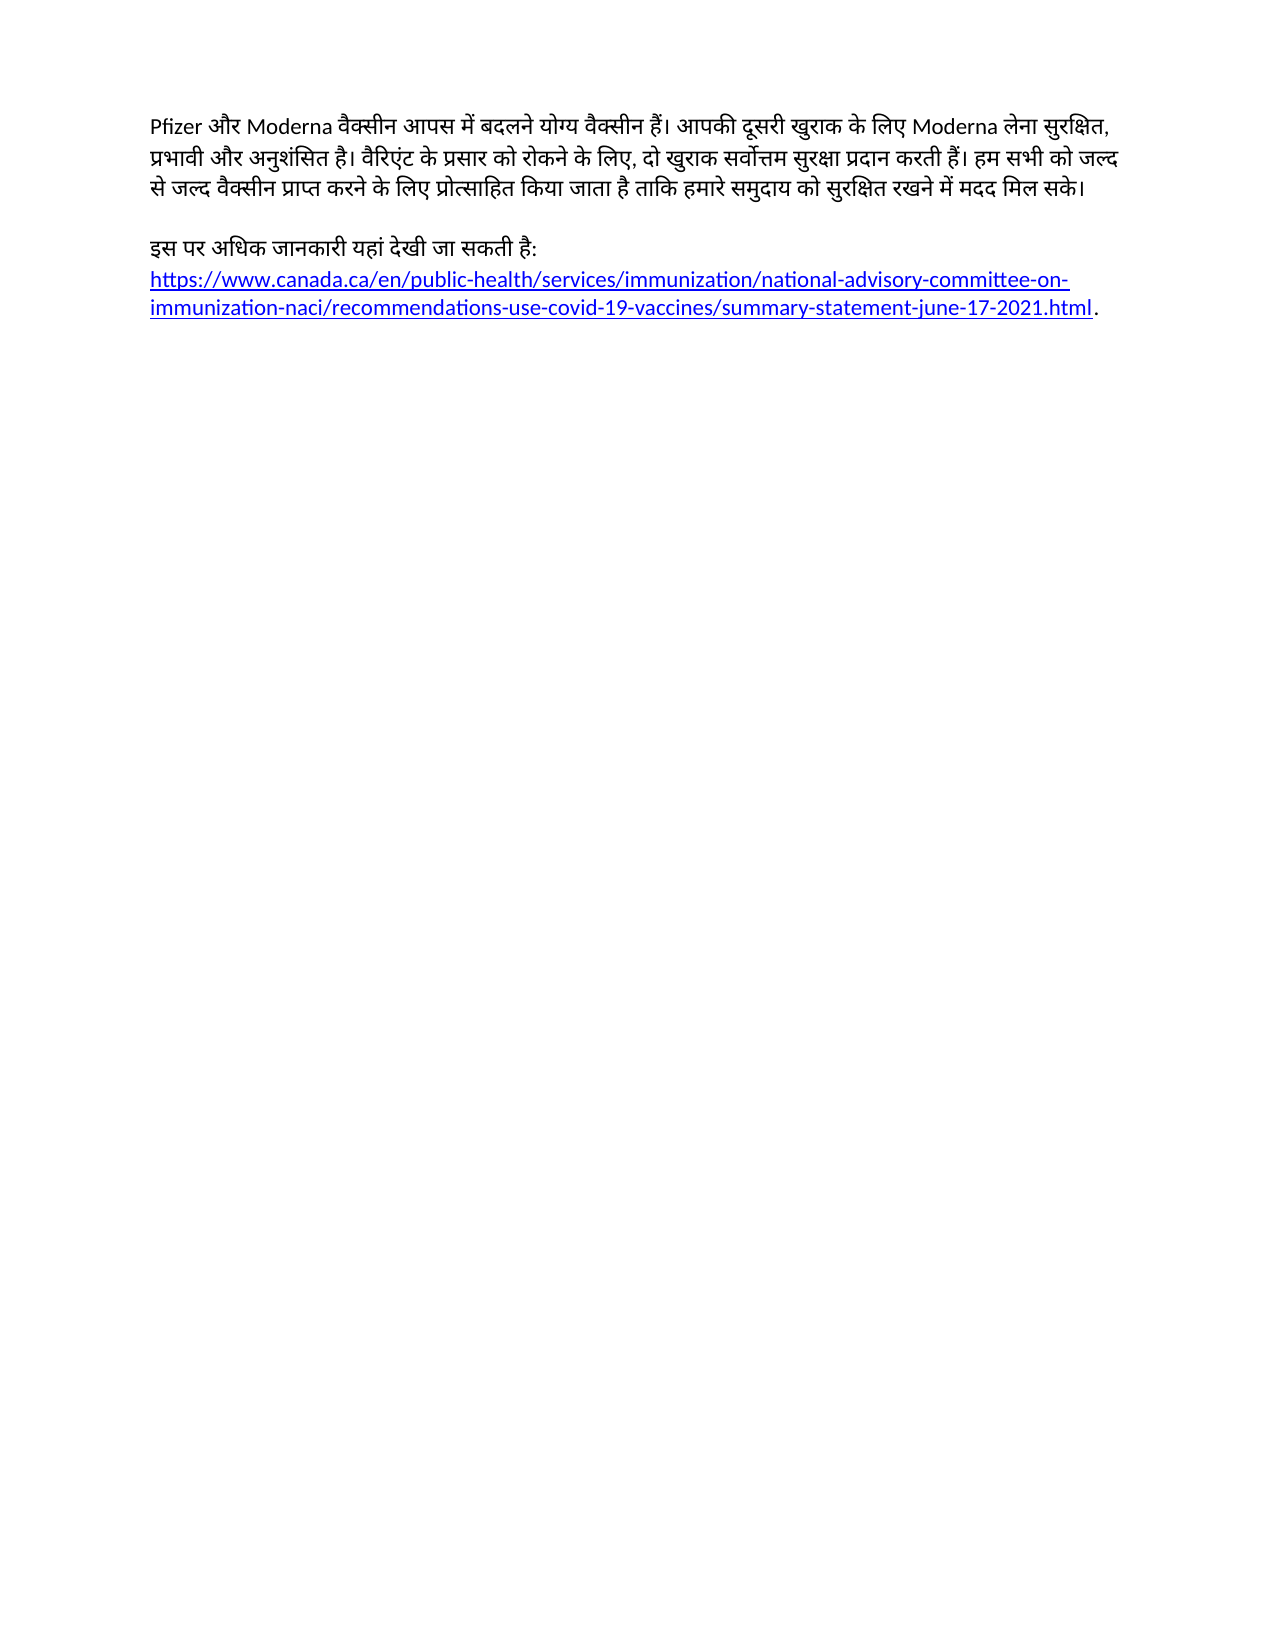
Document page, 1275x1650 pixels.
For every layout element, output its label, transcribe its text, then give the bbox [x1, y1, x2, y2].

text इस पर अधिक जानकारी यहां देखी जा सकती है: https://www.canada.ca/en/public-health/services/immunization/national-advisory-committee-on-immunization-naci/recommendations-use-covid-19-vaccines/summary-statement-june-17-2021.html. [150, 234, 1125, 321]
text Pfizer और Moderna वैक्‍सीन आपस में बदलने योग्‍य वैक्‍सीन हैं। आपकी दूसरी खुराक के लिए Moderna लेना सुरक्षित, प्रभावी और अनुशंसित है। वैरिएंट के प्रसार को रोकने के लिए, दो खुराक सर्वोत्तम सुरक्षा प्रदान करती हैं। हम सभी को जल्द से जल्द वैक्सीन प्राप्त करने के लिए प्रोत्साहित किया जाता है ताकि हमारे समुदाय को सुरक्षित रखने में मदद मिल सके। [150, 112, 1125, 206]
